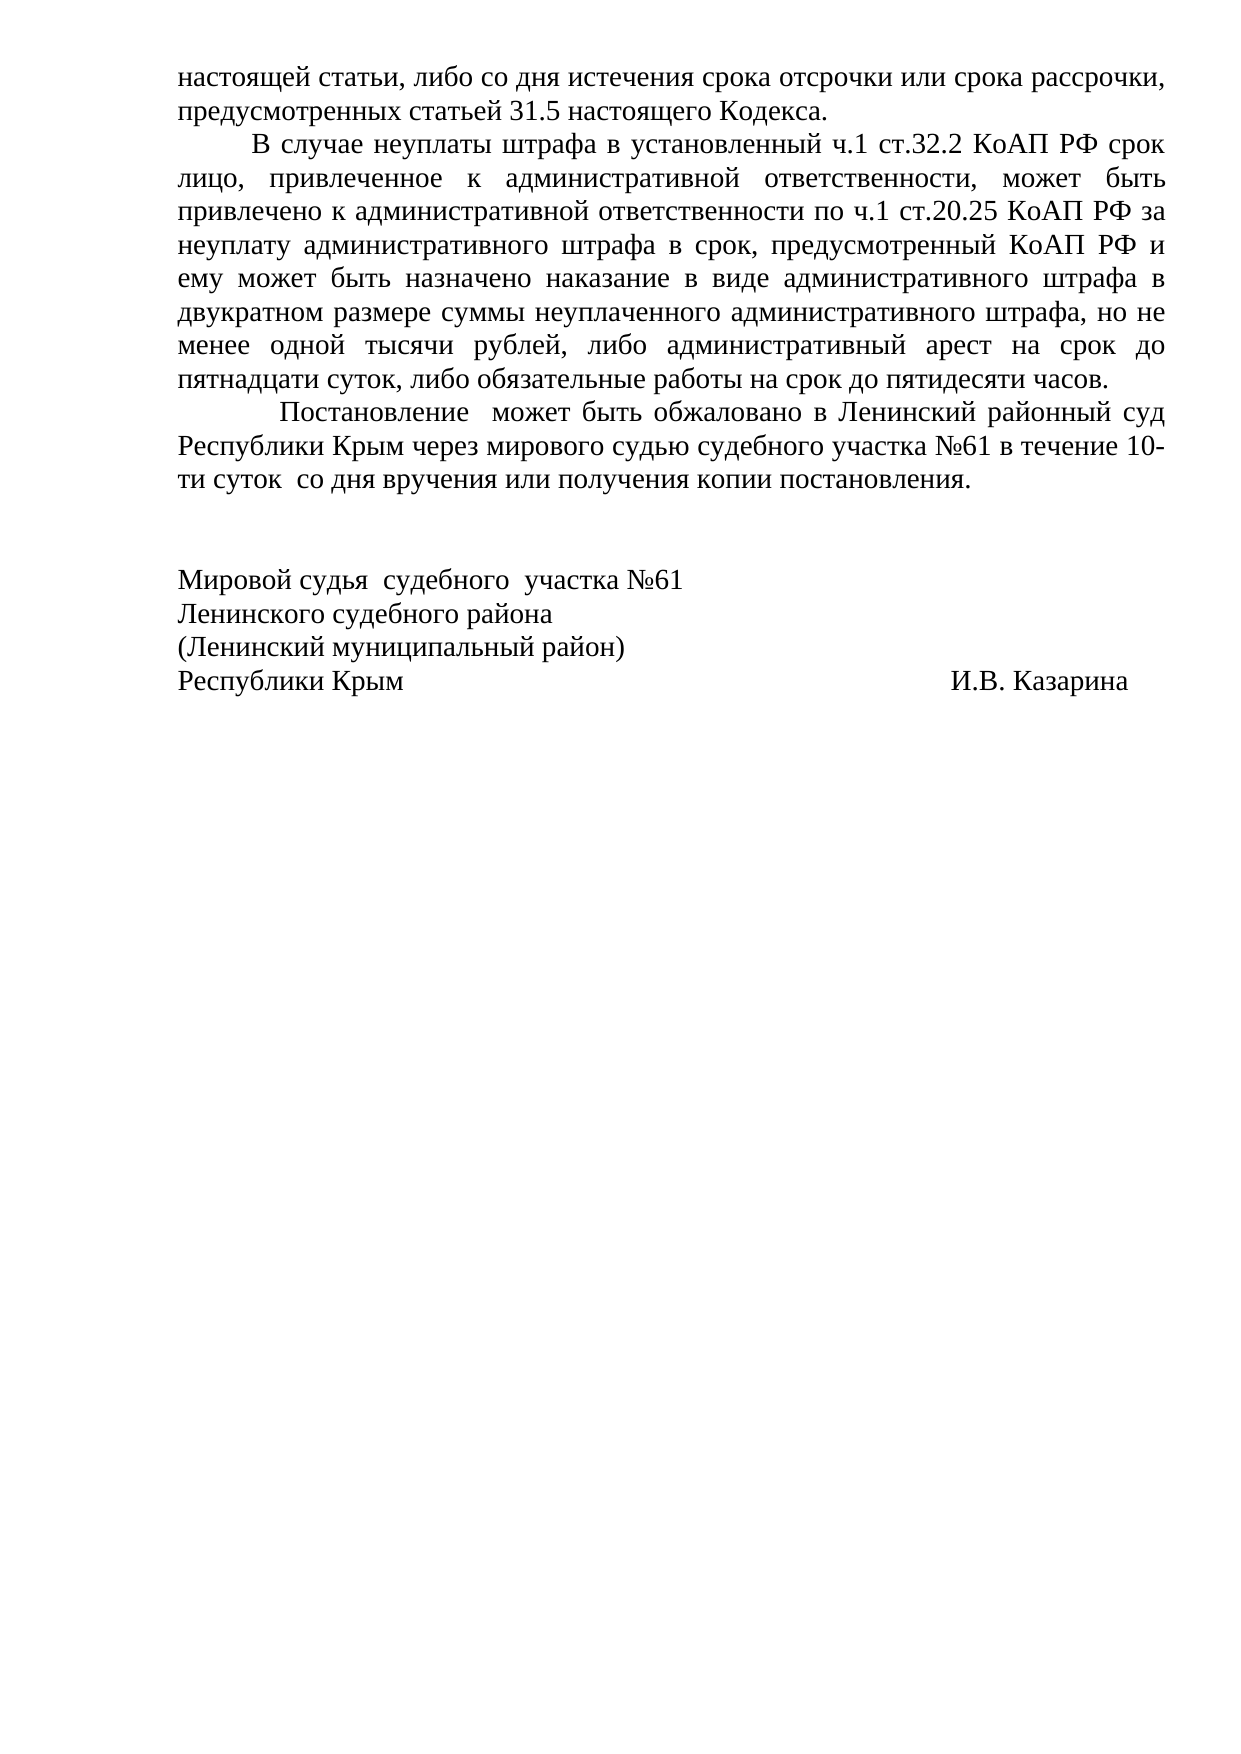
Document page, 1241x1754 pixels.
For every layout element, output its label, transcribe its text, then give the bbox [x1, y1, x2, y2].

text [177, 59, 1166, 126]
text Мировой судья судебного участка №61 [177, 562, 1166, 596]
text Ленинского судебного района [177, 596, 1166, 629]
text В случае неуплаты штрафа в установленный ч.1 ст.32.2 КоАП РФ срок лицо, привлеченное к административной ответственности, может быть привлечено к административной ответственности по ч.1 ст.20.25 КоАП РФ за неуплату административного штрафа в срок, предусмотренный КоАП РФ и ему может быть назначено наказание в виде административного штрафа в двукратном размере суммы неуплаченного административного штрафа, но не менее одной тысячи рублей, либо административный арест на срок до пятнадцати суток, либо обязательные работы на срок до пятидесяти часов. [177, 126, 1166, 394]
text (Ленинский муниципальный район) [177, 629, 1166, 663]
text Постановление может быть обжаловано в Ленинский районный суд Республики Крым через мирового судью судебного участка №61 в течение 10-ти суток со дня вручения или получения копии постановления. [177, 394, 1166, 495]
text Республики Крым И.В. Казарина [177, 663, 1166, 696]
